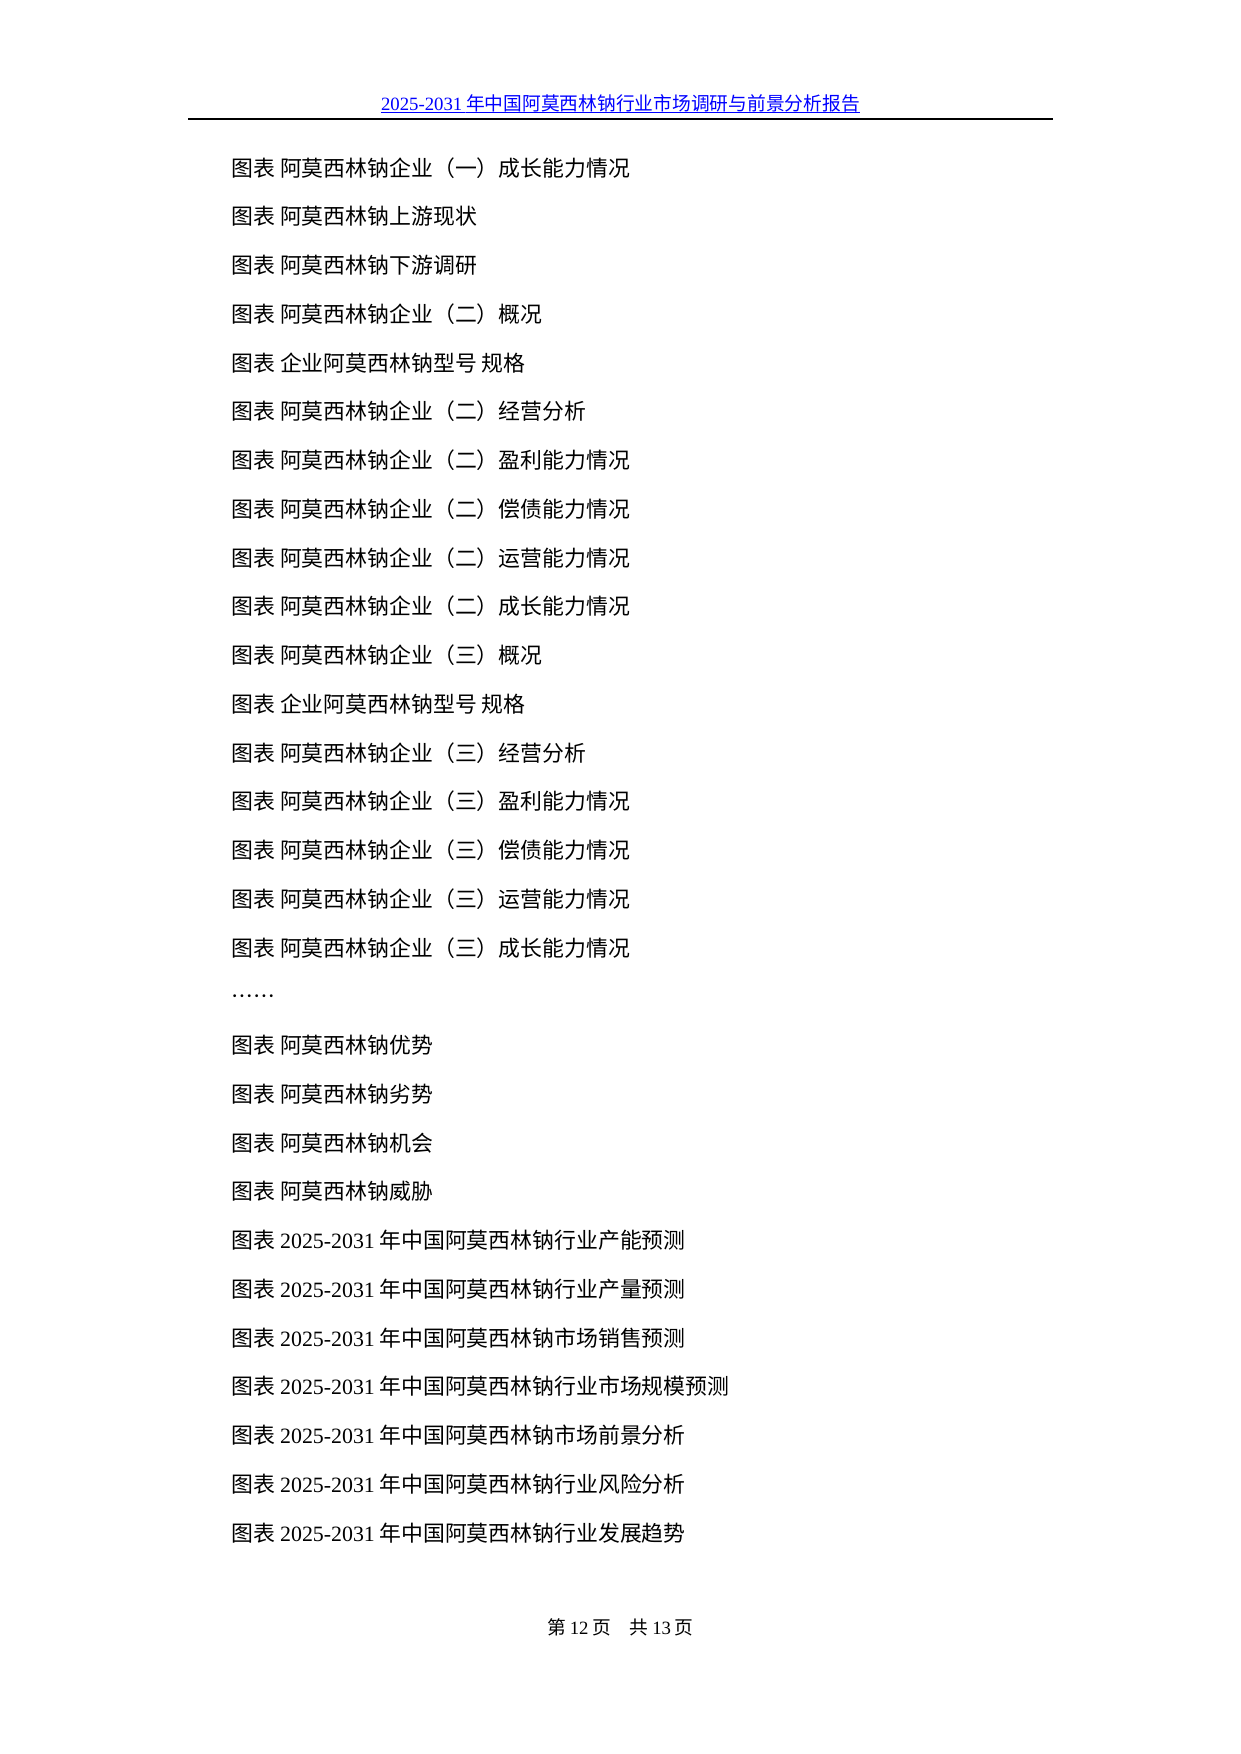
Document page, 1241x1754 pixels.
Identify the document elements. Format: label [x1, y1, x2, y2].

text [187, 150, 1053, 1548]
